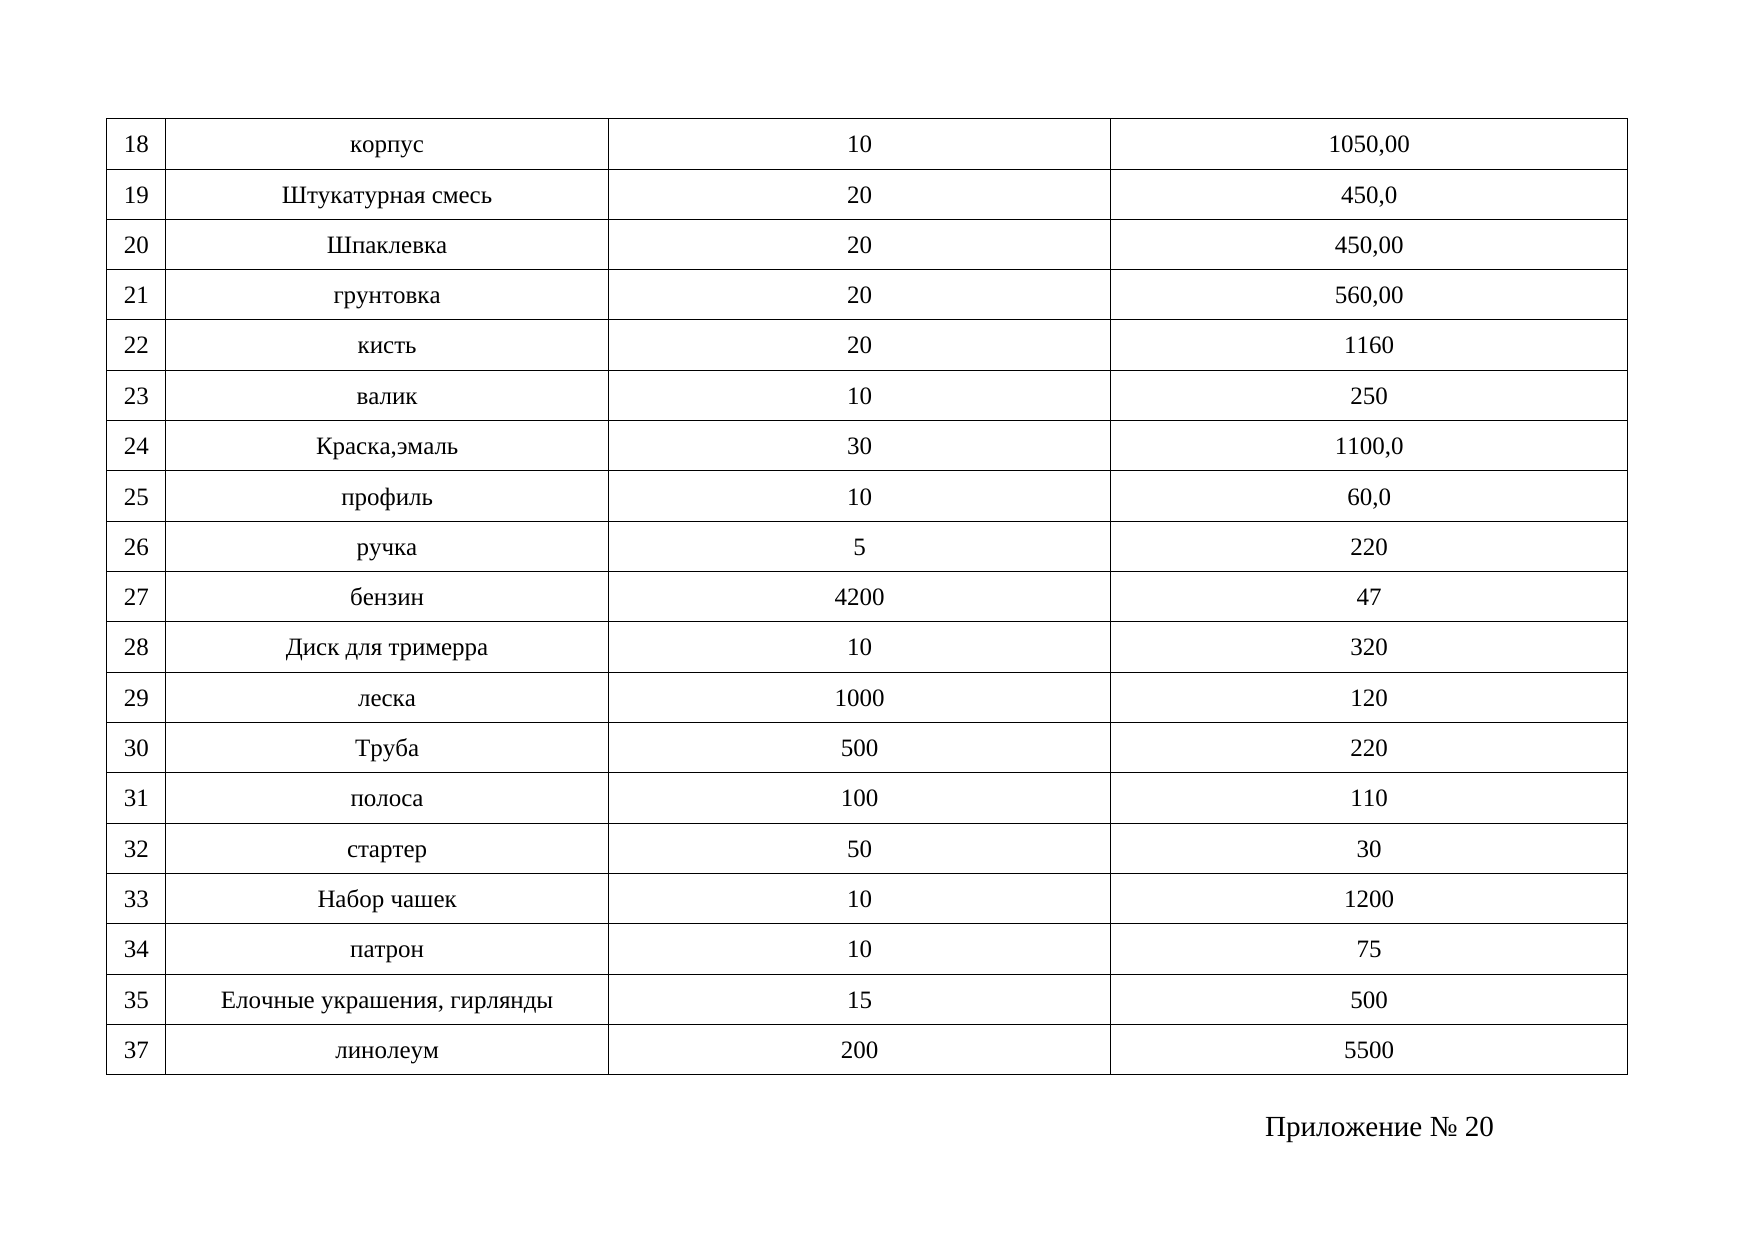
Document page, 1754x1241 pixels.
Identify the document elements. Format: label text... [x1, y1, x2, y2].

table_cell Штукатурная смесь [166, 170, 608, 219]
table_cell 20 [609, 170, 1110, 219]
table_cell 10 [609, 924, 1110, 973]
table_cell 1000 [609, 673, 1110, 722]
table_cell 1200 [1111, 874, 1627, 923]
table_cell 25 [107, 471, 165, 521]
table_cell 28 [107, 622, 165, 672]
table_cell бензин [166, 572, 608, 621]
table_cell 35 [107, 975, 165, 1024]
table_cell 220 [1111, 522, 1627, 571]
table_cell 5 [609, 522, 1110, 571]
table_cell 21 [107, 270, 165, 319]
table_cell 18 [107, 119, 165, 168]
table_cell 30 [609, 421, 1110, 470]
table_cell грунтовка [166, 270, 608, 319]
table_cell корпус [166, 119, 608, 168]
table_cell 200 [609, 1025, 1110, 1074]
table_cell 29 [107, 673, 165, 722]
table_cell 15 [609, 975, 1110, 1024]
table_cell 20 [107, 220, 165, 269]
table_cell 10 [609, 371, 1110, 420]
table_cell линолеум [166, 1025, 608, 1074]
table_cell Диск для тримерра [166, 622, 608, 672]
table_cell 23 [107, 371, 165, 420]
table_cell 450,0 [1111, 170, 1627, 219]
table_cell полоса [166, 773, 608, 822]
table_cell Елочные украшения, гирлянды [166, 975, 608, 1024]
table_cell леска [166, 673, 608, 722]
table_cell 1100,0 [1111, 421, 1627, 470]
table_cell 500 [1111, 975, 1627, 1024]
text Приложение № 20 [1122, 1109, 1636, 1142]
table_cell 26 [107, 522, 165, 571]
table_cell 4200 [609, 572, 1110, 621]
table_cell 19 [107, 170, 165, 219]
table_cell 250 [1111, 371, 1627, 420]
table_cell 31 [107, 773, 165, 822]
table_cell 30 [1111, 824, 1627, 873]
table_cell 60,0 [1111, 471, 1627, 521]
table_cell 100 [609, 773, 1110, 822]
table_cell 560,00 [1111, 270, 1627, 319]
table_cell 32 [107, 824, 165, 873]
table_cell 500 [609, 723, 1110, 772]
table_cell 10 [609, 471, 1110, 521]
table_cell профиль [166, 471, 608, 521]
table_cell Набор чашек [166, 874, 608, 923]
table_cell кисть [166, 320, 608, 370]
table_cell 22 [107, 320, 165, 370]
table_cell 75 [1111, 924, 1627, 973]
table_cell 10 [609, 622, 1110, 672]
table_cell 20 [609, 270, 1110, 319]
table_cell Шпаклевка [166, 220, 608, 269]
table_cell 10 [609, 119, 1110, 168]
table_cell 50 [609, 824, 1110, 873]
table_cell 5500 [1111, 1025, 1627, 1074]
table_cell 27 [107, 572, 165, 621]
table_cell 20 [609, 320, 1110, 370]
table_cell 110 [1111, 773, 1627, 822]
table_cell стартер [166, 824, 608, 873]
table_cell 20 [609, 220, 1110, 269]
table_cell 220 [1111, 723, 1627, 772]
table_cell 1050,00 [1111, 119, 1627, 168]
table_cell 30 [107, 723, 165, 772]
table_cell 320 [1111, 622, 1627, 672]
table_cell 37 [107, 1025, 165, 1074]
table_cell 120 [1111, 673, 1627, 722]
table_cell патрон [166, 924, 608, 973]
table_cell 47 [1111, 572, 1627, 621]
table_cell 1160 [1111, 320, 1627, 370]
table_cell 33 [107, 874, 165, 923]
table_cell ручка [166, 522, 608, 571]
table_cell 10 [609, 874, 1110, 923]
table_cell 34 [107, 924, 165, 973]
table_cell Труба [166, 723, 608, 772]
table_cell Краска,эмаль [166, 421, 608, 470]
table_cell 450,00 [1111, 220, 1627, 269]
table_cell валик [166, 371, 608, 420]
table_cell 24 [107, 421, 165, 470]
